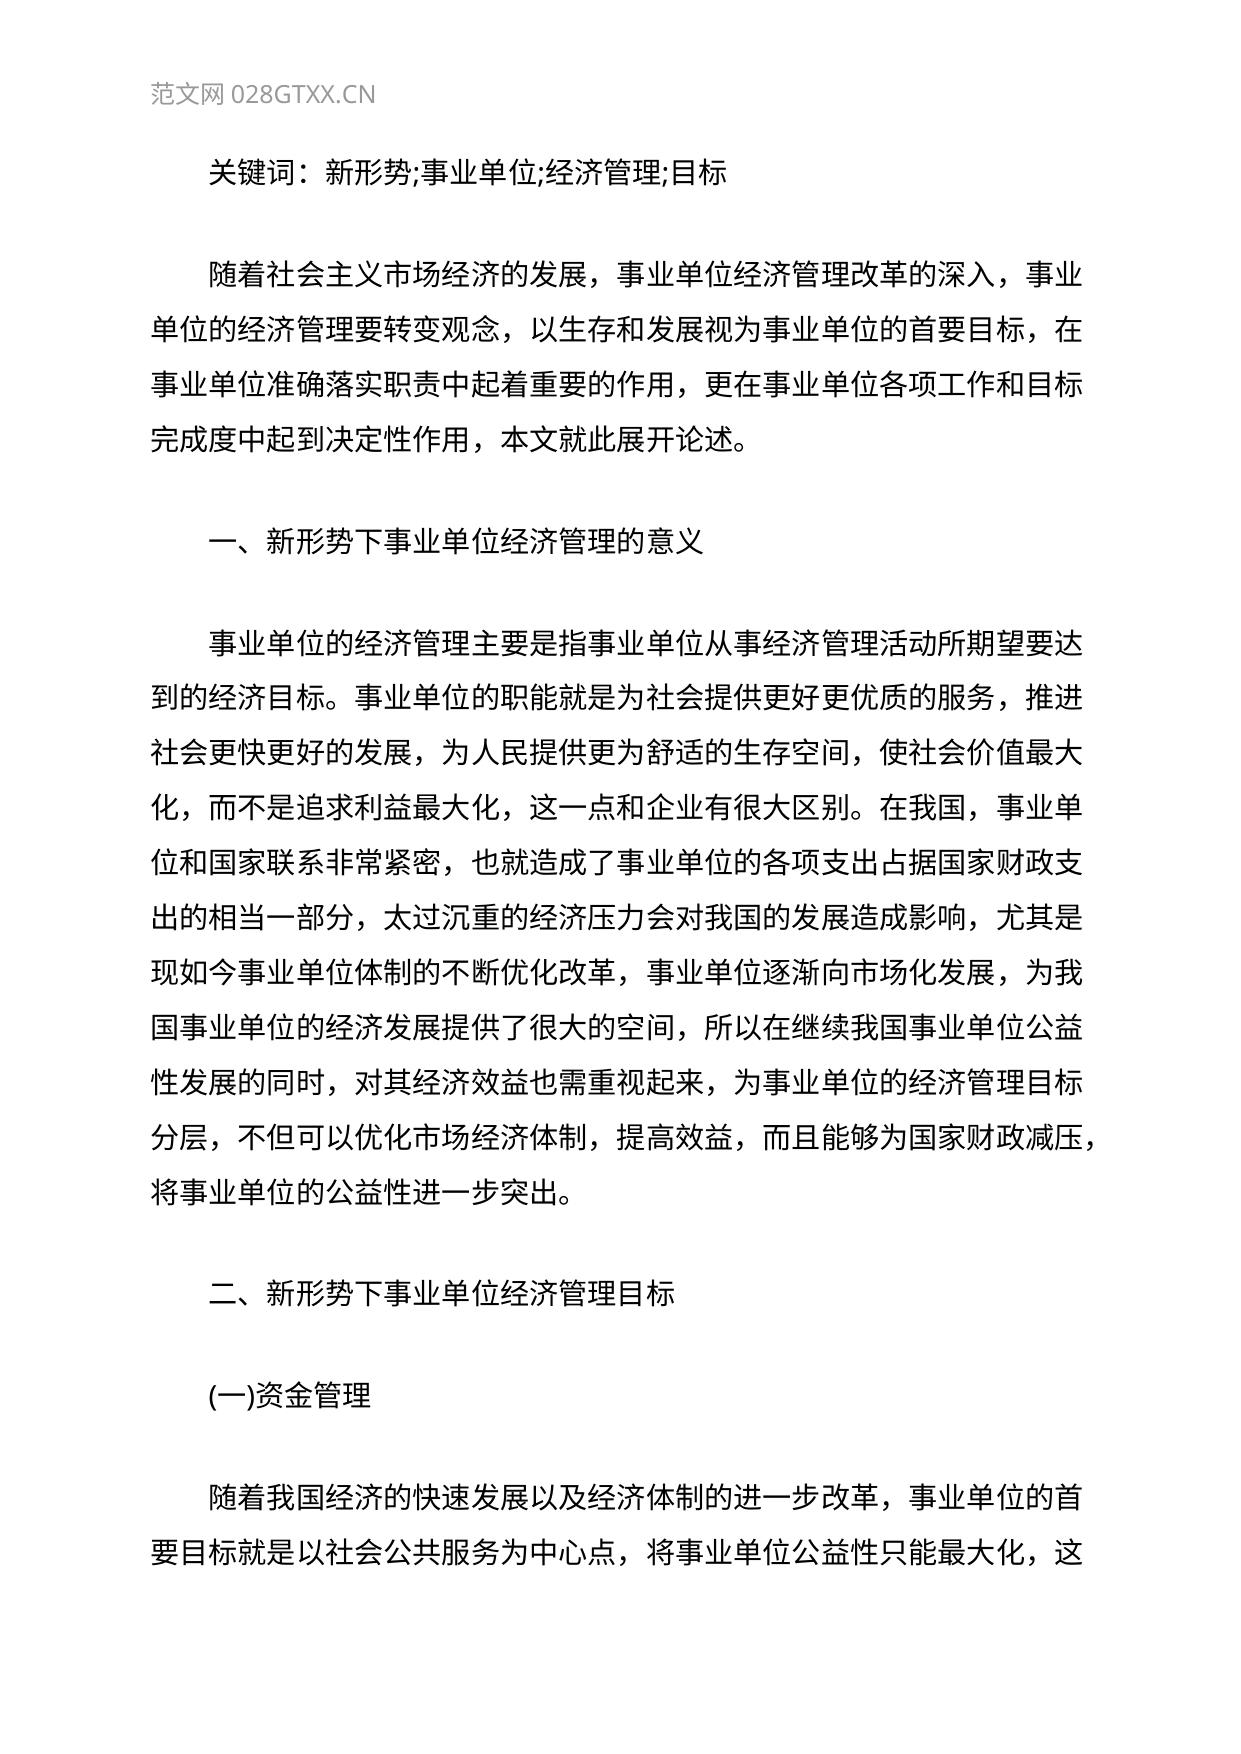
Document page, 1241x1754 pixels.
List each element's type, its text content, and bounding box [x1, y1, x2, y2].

text (一)资金管理 [150, 1373, 1090, 1415]
text 一、新形势下事业单位经济管理的意义 [150, 518, 1090, 561]
text 随着社会主义市场经济的发展，事业单位经济管理改革的深入，事业单位的经济管理要转变观念，以生存和发展视为事业单位的首要目标，在事业单位准确落实职责中起着重要的作用，更在事业单位各项工作和目标完成度中起到决定性作用，本文就此展开论述。 [150, 252, 1090, 459]
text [150, 1475, 1090, 1572]
text 二、新形势下事业单位经济管理目标 [150, 1271, 1090, 1313]
text 关键词：新形势;事业单位;经济管理;目标 [150, 150, 1090, 192]
text 事业单位的经济管理主要是指事业单位从事经济管理活动所期望要达到的经济目标。事业单位的职能就是为社会提供更好更优质的服务，推进社会更快更好的发展，为人民提供更为舒适的生存空间，使社会价值最大化，而不是追求利益最大化，这一点和企业有很大区别。在我国，事业单位和国家联系非常紧密，也就造成了事业单位的各项支出占据国家财政支出的相当一部分，太过沉重的经济压力会对我国的发展造成影响，尤其是现如今事业单位体制的不断优化改革，事业单位逐渐向市场化发展，为我国事业单位的经济发展提供了很大的空间，所以在继续我国事业单位公益性发展的同时，对其经济效益也需重视起来，为事业单位的经济管理目标分层，不但可以优化市场经济体制，提高效益，而且能够为国家财政减压，将事业单位的公益性进一步突出。 [150, 620, 1090, 1211]
